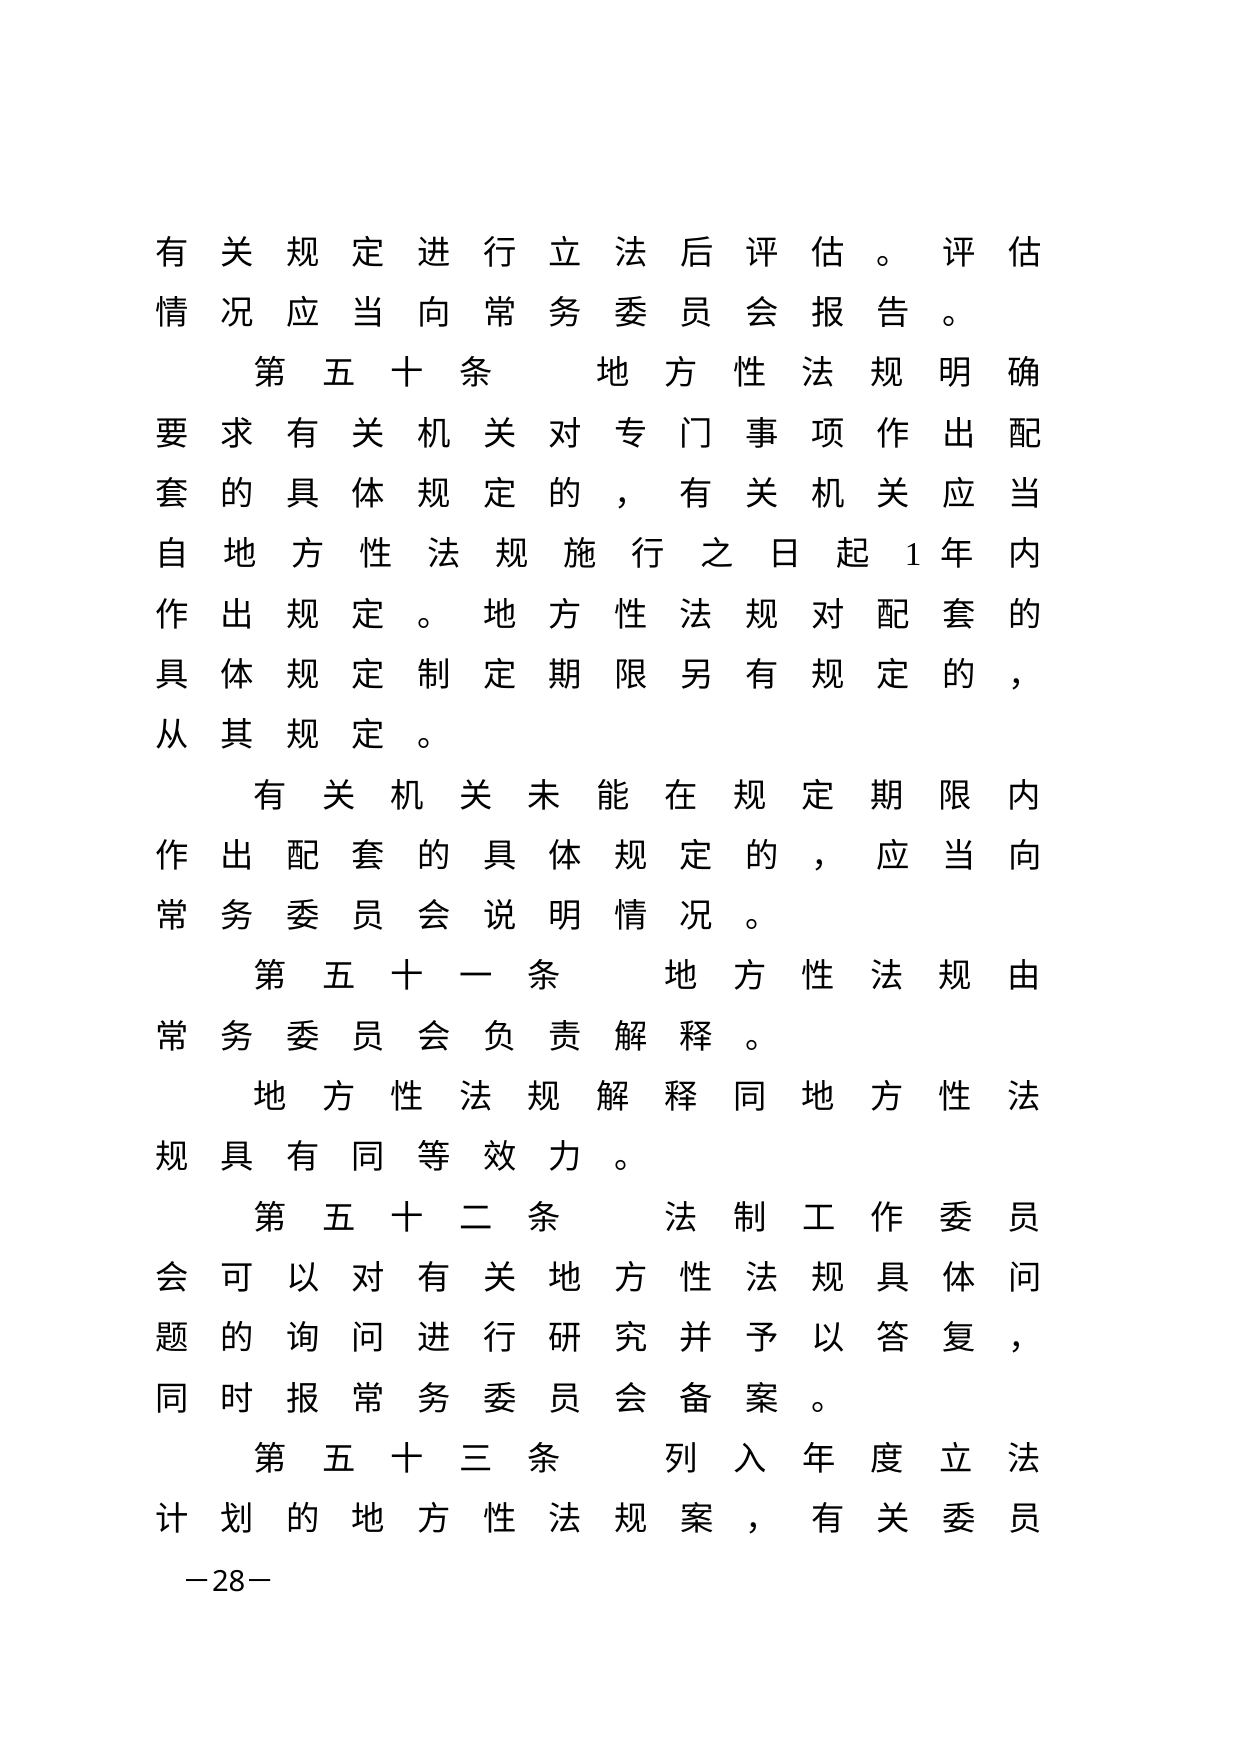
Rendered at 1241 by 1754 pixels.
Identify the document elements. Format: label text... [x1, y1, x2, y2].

text 第五十三条 列入年度立法计划的地方性法规案，有关委员会应当通过多种形式征求市人大代表、县（区）人民代表大会常务委员会以及有关部门、组织和专家的意见，并通过普洱人大网和普洱日报等媒体公布地方性法规草案，向社会公开征求意见，主任会议决定不宜公开的除外。向社会公开征求意见的时间一般不少于30日。 [155, 1426, 1073, 1546]
text 第五十二条 法制工作委员会可以对有关地方性法规具体问题的询问进行研究并予以答复，同时报常务委员会备案。 [155, 1184, 1073, 1426]
text 有关机关未能在规定期限内作出配套的具体规定的，应当向常务委员会说明情况。 [155, 762, 1073, 943]
text 第四十九条 有关委员会可以组织对地方性法规或者法规中有关规定进行立法后评估。评估情况应当向常务委员会报告。 [155, 219, 1073, 340]
text 地方性法规解释同地方性法规具有同等效力。 [155, 1064, 1073, 1184]
text 第五十一条 地方性法规由常务委员会负责解释。 [155, 943, 1073, 1064]
text 第五十条 地方性法规明确要求有关机关对专门事项作出配套的具体规定的，有关机关应当自地方性法规施行之日起1年内作出规定。地方性法规对配套的具体规定制定期限另有规定的，从其规定。 [155, 340, 1073, 762]
